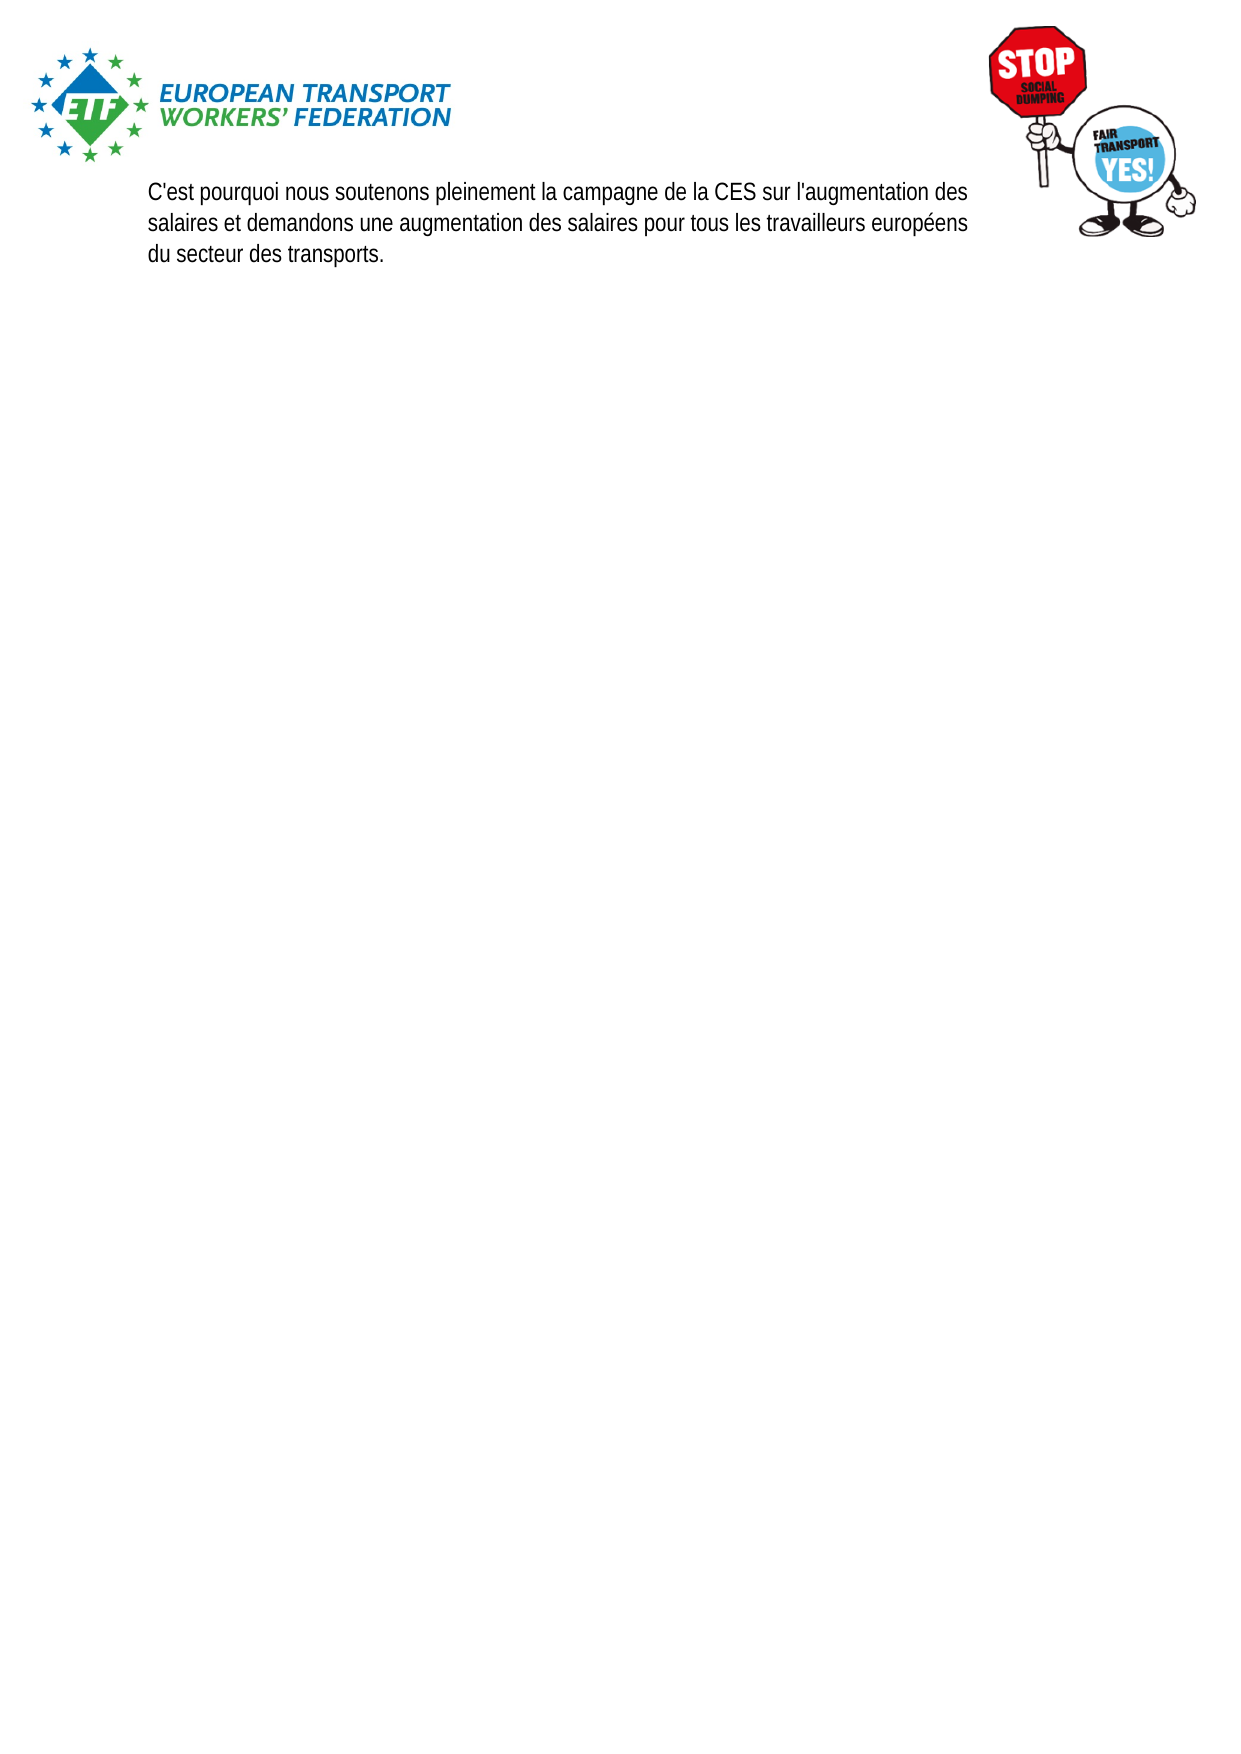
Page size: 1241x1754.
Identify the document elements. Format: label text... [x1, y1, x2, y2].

picture [988, 26, 1196, 237]
picture [23, 41, 464, 169]
text C'est pourquoi nous soutenons pleinement la campagne de la CES sur l'augmentation des salaires et demandons une augmentation des salaires pour tous les travailleurs européens du secteur des transports. [148, 177, 1093, 267]
